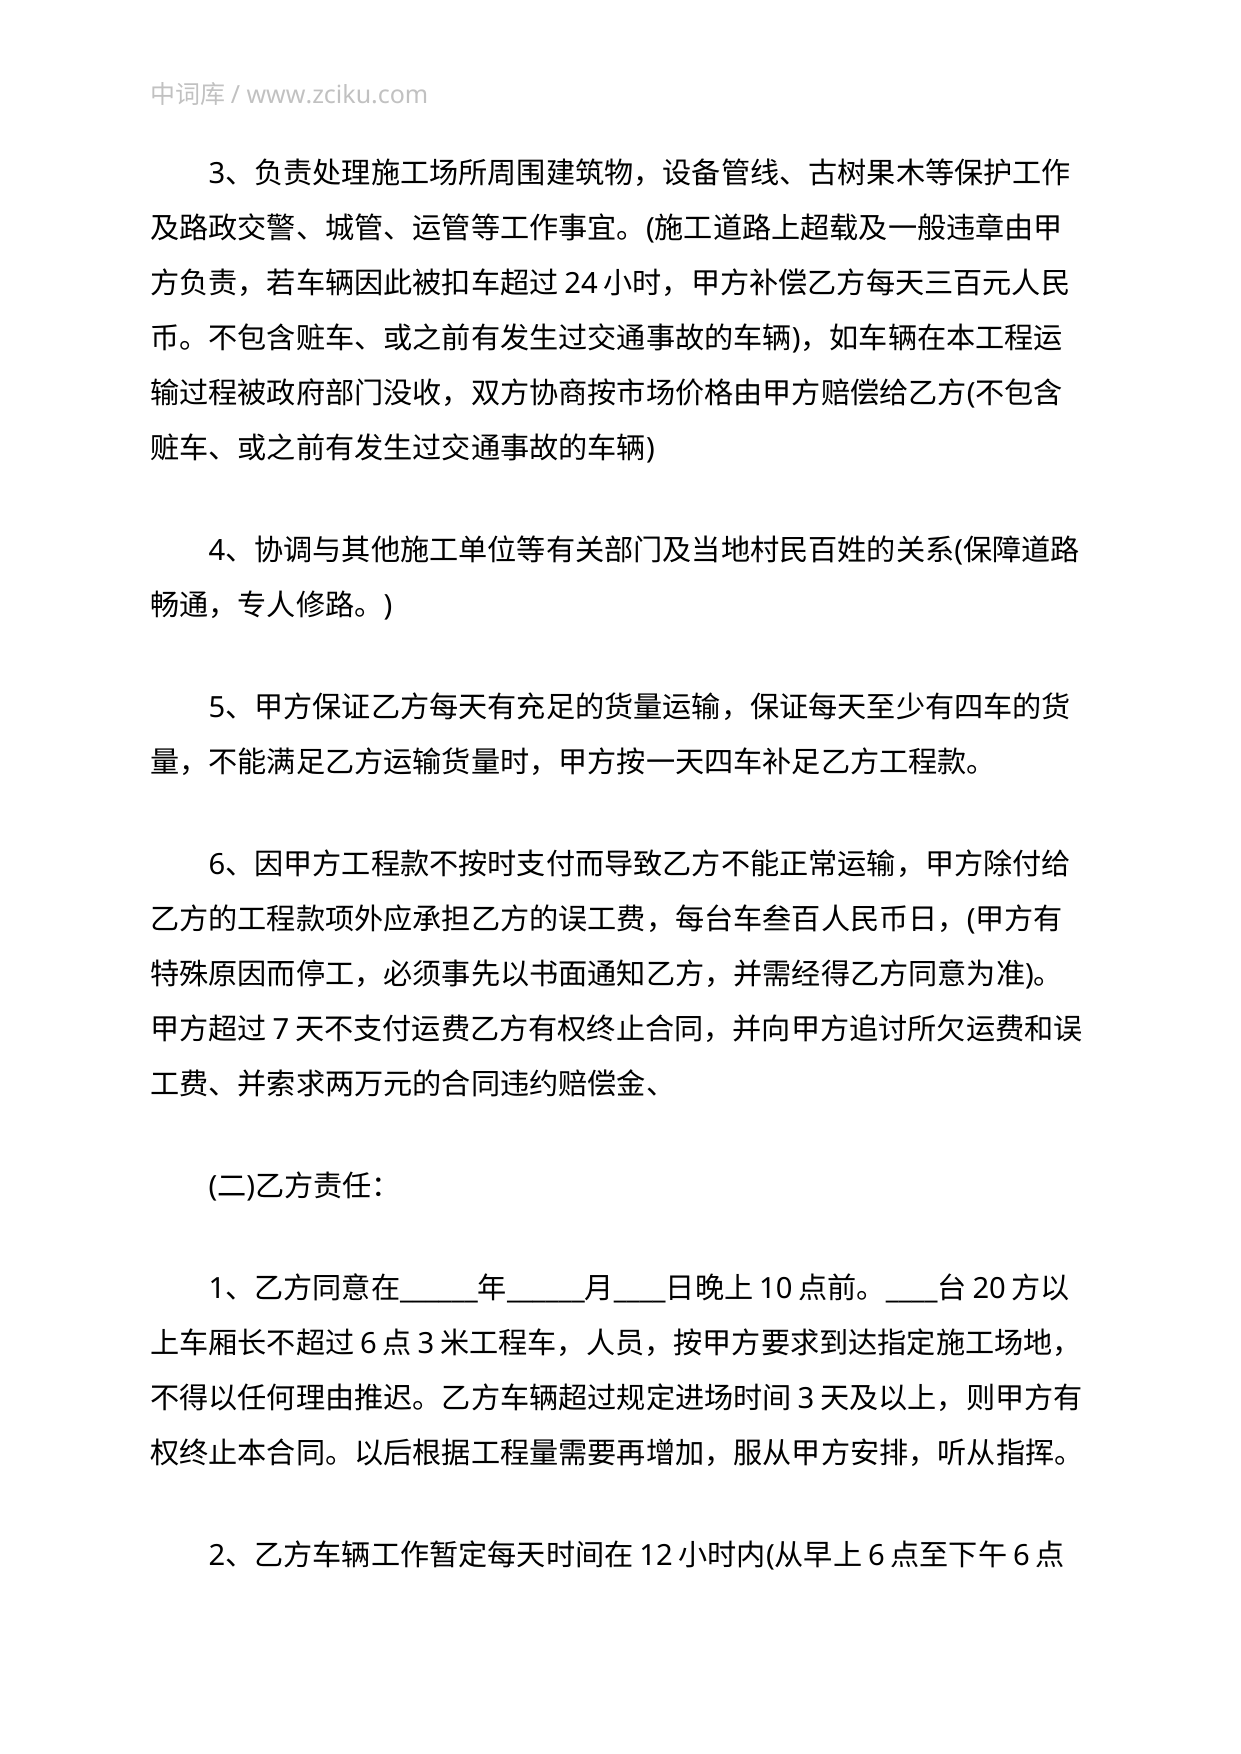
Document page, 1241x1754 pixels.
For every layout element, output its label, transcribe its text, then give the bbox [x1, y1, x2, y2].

text 4、协调与其他施工单位等有关部门及当地村民百姓的关系(保障道路畅通，专人修路。) [150, 527, 1090, 624]
text 3、负责处理施工场所周围建筑物，设备管线、古树果木等保护工作及路政交警、城管、运管等工作事宜。(施工道路上超载及一般违章由甲方负责，若车辆因此被扣车超过24小时，甲方补偿乙方每天三百元人民币。不包含赃车、或之前有发生过交通事故的车辆)，如车辆在本工程运输过程被政府部门没收，双方协商按市场价格由甲方赔偿给乙方(不包含赃车、或之前有发生过交通事故的车辆) [150, 150, 1090, 467]
text 5、甲方保证乙方每天有充足的货量运输，保证每天至少有四车的货量，不能满足乙方运输货量时，甲方按一天四车补足乙方工程款。 [150, 684, 1090, 781]
text 6、因甲方工程款不按时支付而导致乙方不能正常运输，甲方除付给乙方的工程款项外应承担乙方的误工费，每台车叁百人民币日，(甲方有特殊原因而停工，必须事先以书面通知乙方，并需经得乙方同意为准)。甲方超过7天不支付运费乙方有权终止合同，并向甲方追讨所欠运费和误工费、并索求两万元的合同违约赔偿金、 [150, 841, 1090, 1103]
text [150, 1531, 1090, 1574]
text 1、乙方同意在______年______月____日晚上10点前。____台20方以上车厢长不超过6点3米工程车，人员，按甲方要求到达指定施工场地，不得以任何理由推迟。乙方车辆超过规定进场时间3天及以上，则甲方有权终止本合同。以后根据工程量需要再增加，服从甲方安排，听从指挥。 [150, 1264, 1090, 1472]
text (二)乙方责任： [150, 1162, 1090, 1205]
